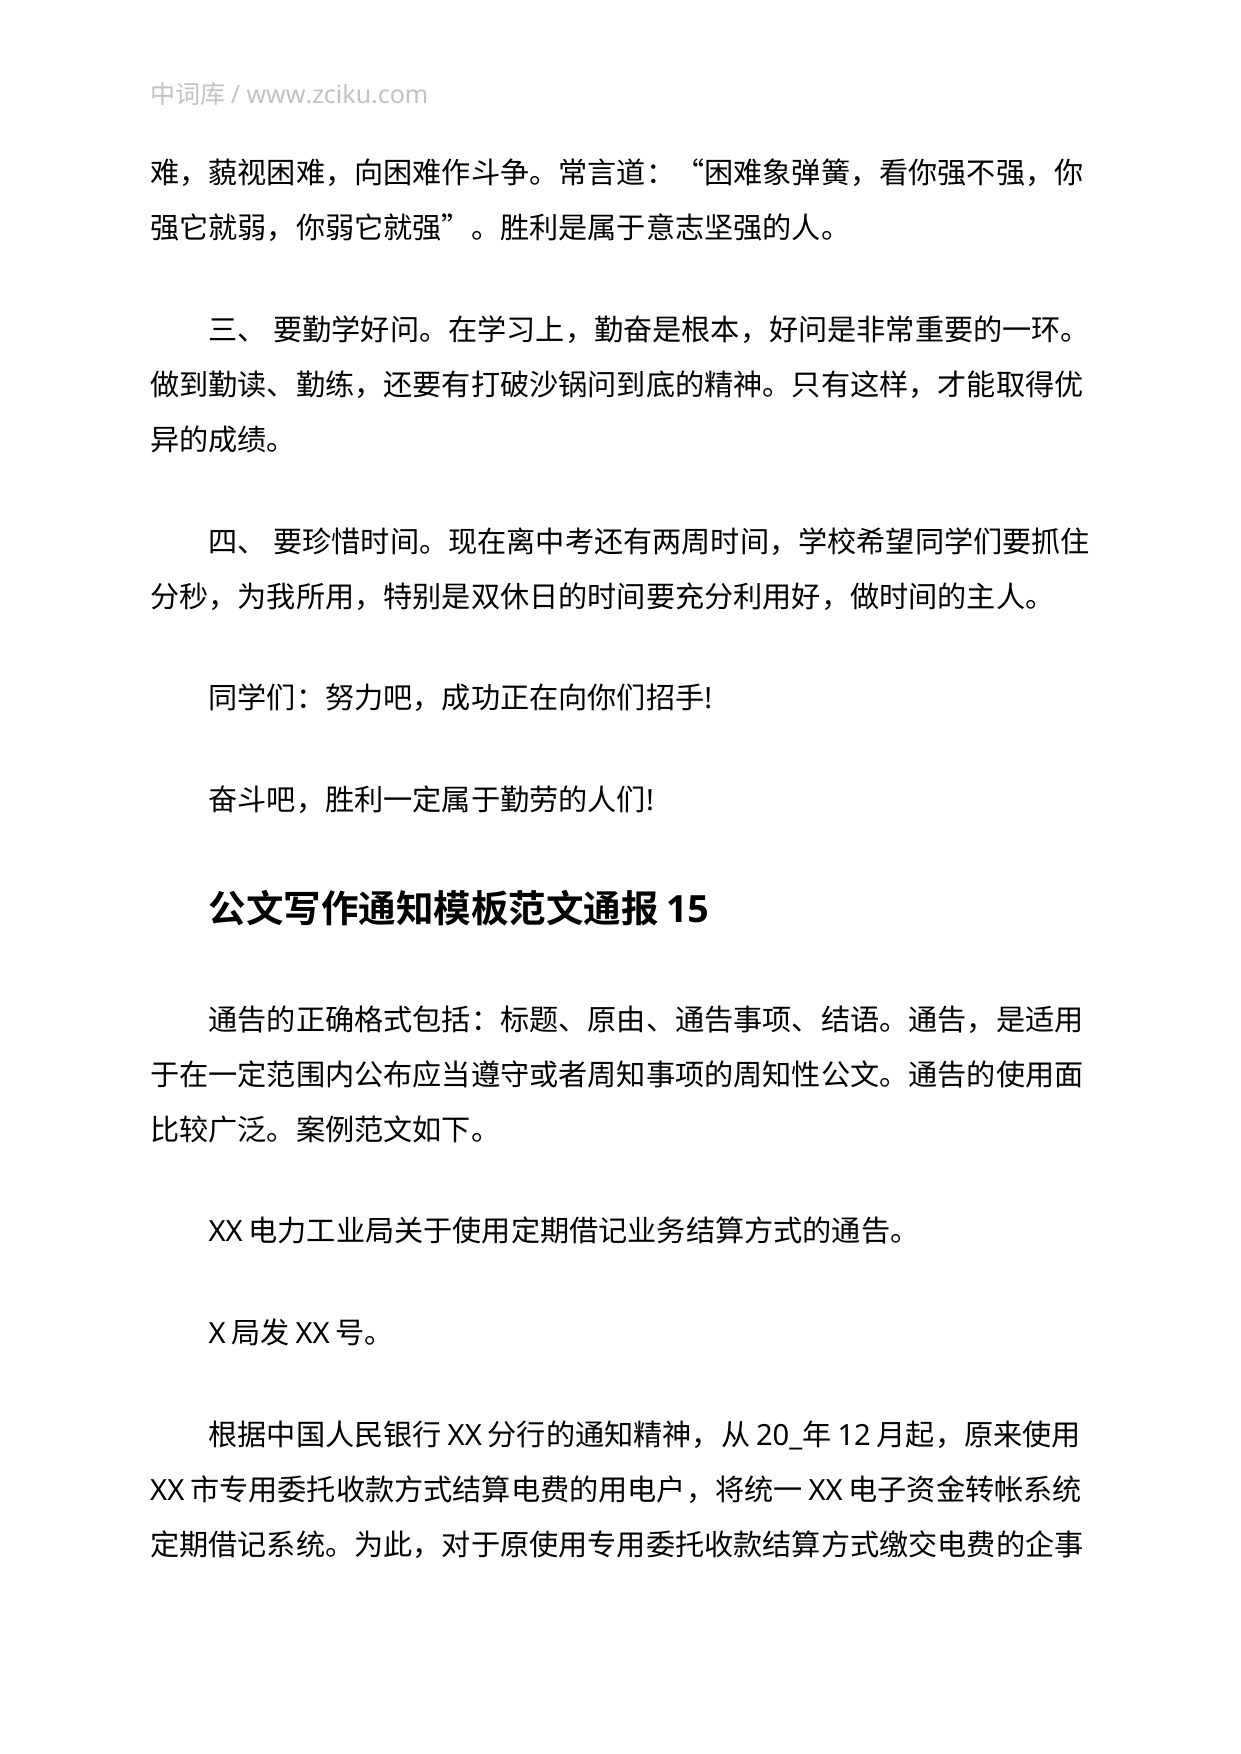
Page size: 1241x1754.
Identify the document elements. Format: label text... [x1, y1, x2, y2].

text 四、 要珍惜时间。现在离中考还有两周时间，学校希望同学们要抓住分秒，为我所用，特别是双休日的时间要充分利用好，做时间的主人。 [150, 518, 1090, 615]
text 公文写作通知模板范文通报15 [150, 879, 1090, 933]
text 通告的正确格式包括：标题、原由、通告事项、结语。通告，是适用于在一定范围内公布应当遵守或者周知事项的周知性公文。通告的使用面比较广泛。案例范文如下。 [150, 996, 1090, 1148]
text 奋斗吧，胜利一定属于勤劳的人们! [150, 777, 1090, 819]
text XX电力工业局关于使用定期借记业务结算方式的通告。 [150, 1208, 1090, 1250]
text X局发XX号。 [150, 1310, 1090, 1352]
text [150, 1412, 1090, 1564]
text 三、 要勤学好问。在学习上，勤奋是根本，好问是非常重要的一环。做到勤读、勤练，还要有打破沙锅问到底的精神。只有这样，才能取得优异的成绩。 [150, 307, 1090, 459]
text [150, 150, 1090, 247]
text 同学们：努力吧，成功正在向你们招手! [150, 675, 1090, 717]
